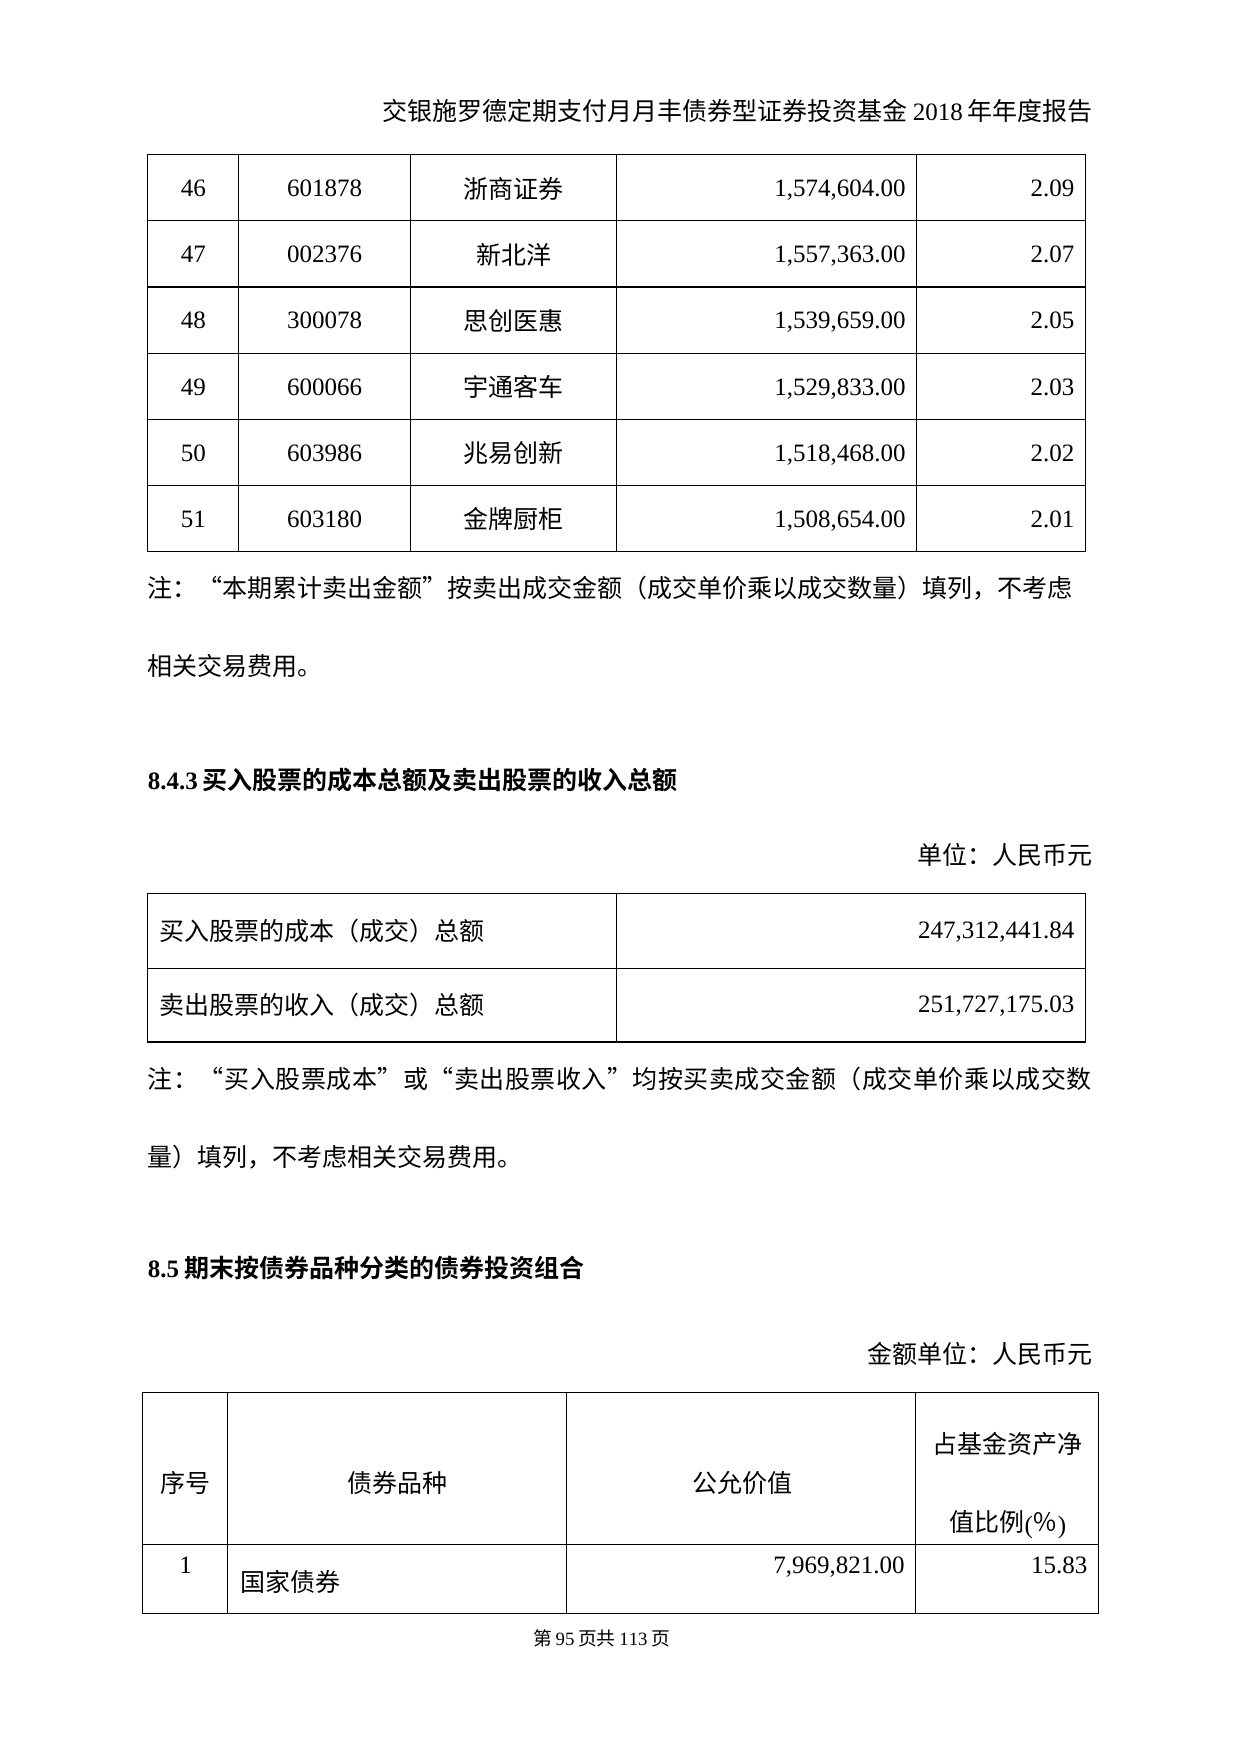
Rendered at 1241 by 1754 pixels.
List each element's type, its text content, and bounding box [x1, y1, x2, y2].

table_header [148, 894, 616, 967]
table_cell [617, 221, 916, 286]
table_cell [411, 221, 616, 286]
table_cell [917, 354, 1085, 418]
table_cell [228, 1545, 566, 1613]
text 金额单位：人民币元 [149, 1320, 1092, 1385]
text 注：“买入股票成本”或“卖出股票收入”均按买卖成交金额（成交单价乘以成交数量）填列，不考虑相关交易费用。 [148, 1046, 1092, 1227]
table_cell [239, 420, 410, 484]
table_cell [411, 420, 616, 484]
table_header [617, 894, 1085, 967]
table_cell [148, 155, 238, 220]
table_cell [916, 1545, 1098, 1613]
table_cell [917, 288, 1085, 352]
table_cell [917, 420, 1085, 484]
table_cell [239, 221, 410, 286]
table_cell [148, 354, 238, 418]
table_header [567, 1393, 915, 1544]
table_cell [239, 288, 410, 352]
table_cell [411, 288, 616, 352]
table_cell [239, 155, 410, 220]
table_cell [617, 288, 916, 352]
subtitle 8.5期末按债券品种分类的债券投资组合 [148, 1234, 1092, 1299]
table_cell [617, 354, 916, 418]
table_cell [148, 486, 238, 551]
text 单位：人民币元 [149, 821, 1092, 886]
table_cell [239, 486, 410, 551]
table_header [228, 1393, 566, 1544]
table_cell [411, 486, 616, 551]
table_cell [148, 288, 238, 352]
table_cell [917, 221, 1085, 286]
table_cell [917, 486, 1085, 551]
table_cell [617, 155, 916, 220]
text 8.4.3买入股票的成本总额及卖出股票的收入总额 [148, 746, 1092, 811]
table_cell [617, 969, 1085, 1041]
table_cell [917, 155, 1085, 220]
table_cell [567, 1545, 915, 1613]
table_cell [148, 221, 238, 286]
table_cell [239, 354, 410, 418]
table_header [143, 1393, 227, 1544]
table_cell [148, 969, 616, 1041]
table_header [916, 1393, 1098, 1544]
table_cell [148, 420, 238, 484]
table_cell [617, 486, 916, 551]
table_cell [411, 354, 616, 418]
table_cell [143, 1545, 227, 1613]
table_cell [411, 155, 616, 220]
text 注：“本期累计卖出金额”按卖出成交金额（成交单价乘以成交数量）填列，不考虑相关交易费用。 [148, 554, 1092, 736]
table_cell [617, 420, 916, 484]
